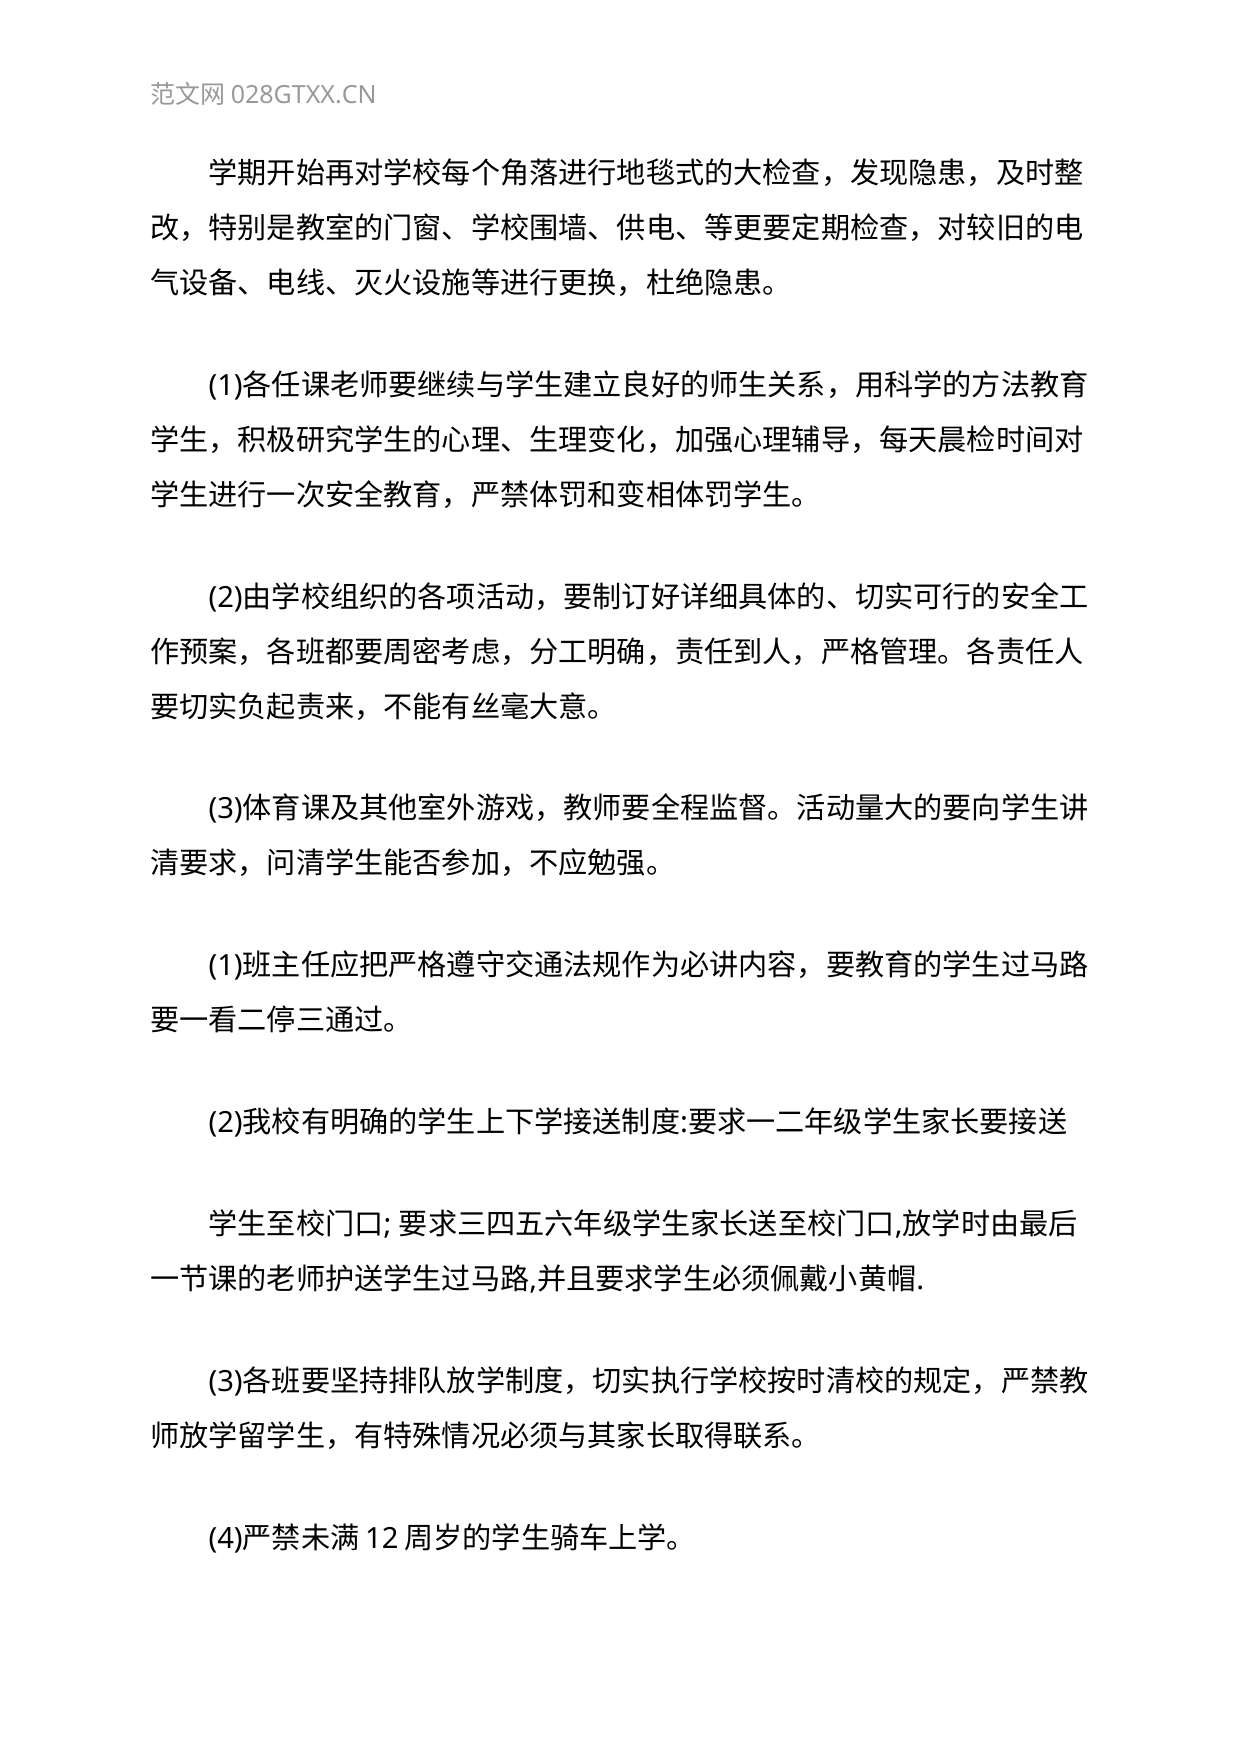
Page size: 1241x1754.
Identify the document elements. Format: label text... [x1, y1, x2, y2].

text (3)体育课及其他室外游戏，教师要全程监督。活动量大的要向学生讲清要求，问清学生能否参加，不应勉强。 [150, 785, 1090, 882]
text (2)由学校组织的各项活动，要制订好详细具体的、切实可行的安全工作预案，各班都要周密考虑，分工明确，责任到人，严格管理。各责任人要切实负起责来，不能有丝毫大意。 [150, 573, 1090, 725]
text (3)各班要坚持排队放学制度，切实执行学校按时清校的规定，严禁教师放学留学生，有特殊情况必须与其家长取得联系。 [150, 1357, 1090, 1455]
text (1)班主任应把严格遵守交通法规作为必讲内容，要教育的学生过马路要一看二停三通过。 [150, 942, 1090, 1039]
text (1)各任课老师要继续与学生建立良好的师生关系，用科学的方法教育学生，积极研究学生的心理、生理变化，加强心理辅导，每天晨检时间对学生进行一次安全教育，严禁体罚和变相体罚学生。 [150, 362, 1090, 514]
text 学生至校门口; 要求三四五六年级学生家长送至校门口,放学时由最后一节课的老师护送学生过马路,并且要求学生必须佩戴小黄帽. [150, 1200, 1090, 1298]
text (4)严禁未满12周岁的学生骑车上学。 [150, 1514, 1090, 1557]
text 学期开始再对学校每个角落进行地毯式的大检查，发现隐患，及时整改，特别是教室的门窗、学校围墙、供电、等更要定期检查，对较旧的电气设备、电线、灭火设施等进行更换，杜绝隐患。 [150, 150, 1090, 302]
text (2)我校有明确的学生上下学接送制度:要求一二年级学生家长要接送 [150, 1098, 1090, 1141]
